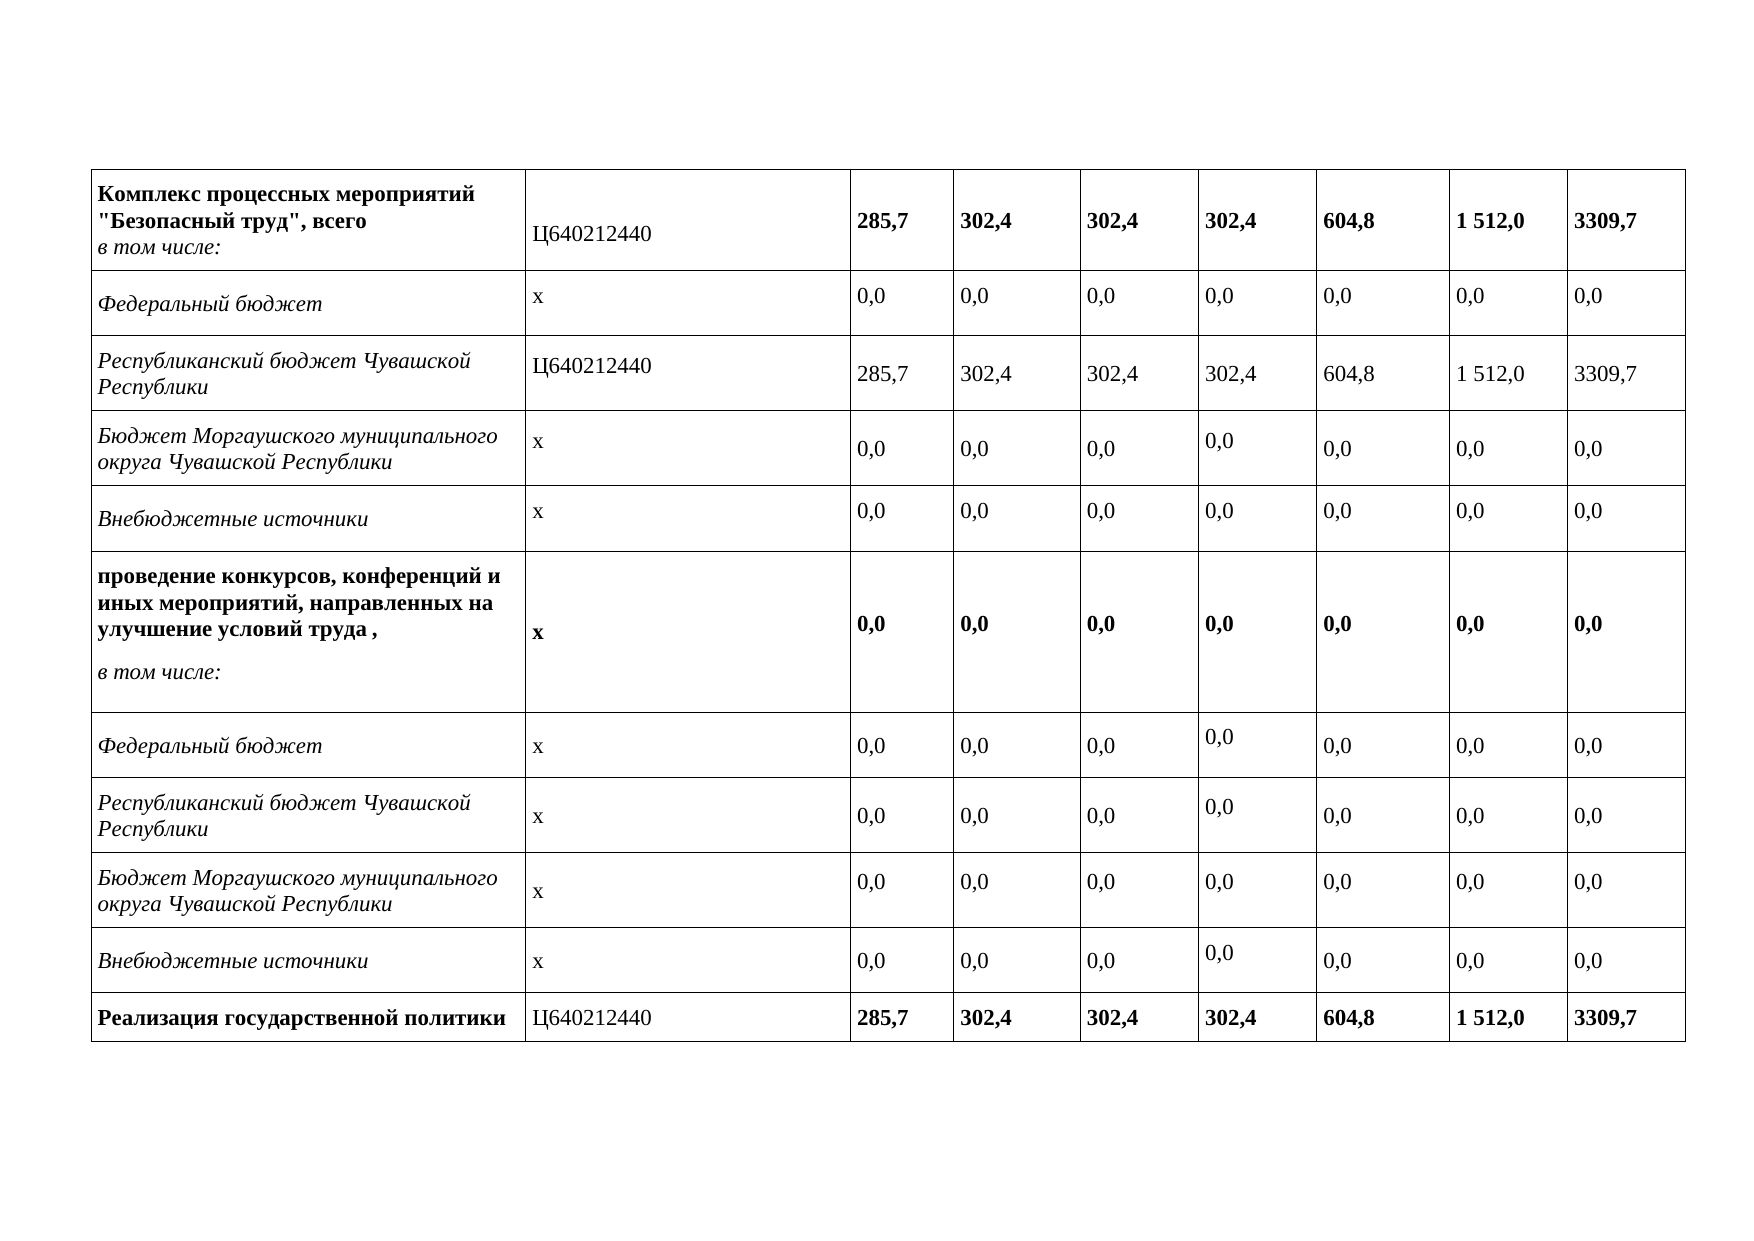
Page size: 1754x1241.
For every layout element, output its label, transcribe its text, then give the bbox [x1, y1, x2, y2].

table_cell 0,0 [851, 486, 953, 551]
table_cell 0,0 [851, 411, 953, 485]
table_cell 0,0 [1081, 853, 1198, 927]
table_cell 0,0 [851, 853, 953, 927]
table_cell х [526, 853, 850, 927]
table_cell 604,8 [1317, 336, 1449, 410]
table_cell 1 512,0 [1450, 336, 1567, 410]
table_cell 0,0 [1199, 552, 1316, 712]
table_cell 0,0 [1081, 778, 1198, 852]
table_cell 1 512,0 [1450, 170, 1567, 270]
table_cell Ц640212440 [526, 993, 850, 1041]
table_cell 285,7 [851, 993, 953, 1041]
table_cell 0,0 [954, 713, 1080, 777]
table_cell 0,0 [1568, 928, 1685, 992]
table_cell 0,0 [851, 713, 953, 777]
table_cell 0,0 [1317, 411, 1449, 485]
table_cell 0,0 [1199, 778, 1316, 852]
table_cell 0,0 [1199, 411, 1316, 485]
table_cell 302,4 [1199, 993, 1316, 1041]
table_cell 0,0 [1568, 853, 1685, 927]
table_cell 302,4 [1081, 993, 1198, 1041]
table_cell 302,4 [1081, 170, 1198, 270]
table_cell х [526, 713, 850, 777]
table_cell 0,0 [954, 271, 1080, 335]
table_cell 0,0 [954, 552, 1080, 712]
table_cell 0,0 [1199, 486, 1316, 551]
table_cell 0,0 [1450, 411, 1567, 485]
table_cell х [526, 778, 850, 852]
table_cell 0,0 [1317, 713, 1449, 777]
table_cell 302,4 [1081, 336, 1198, 410]
table_cell х [526, 411, 850, 485]
table_cell 0,0 [954, 486, 1080, 551]
table_cell 0,0 [1568, 778, 1685, 852]
table_cell Бюджет Моргаушского муниципального округа Чувашской Республики [92, 853, 525, 927]
table_cell х [526, 271, 850, 335]
table_cell 3309,7 [1568, 170, 1685, 270]
table_cell 0,0 [851, 778, 953, 852]
table_cell 285,7 [851, 170, 953, 270]
table_cell 0,0 [1568, 552, 1685, 712]
table_cell 302,4 [954, 993, 1080, 1041]
table_cell 285,7 [851, 336, 953, 410]
table_cell 0,0 [1317, 271, 1449, 335]
table_cell Ц640212440 [526, 170, 850, 270]
table_cell Бюджет Моргаушского муниципального округа Чувашской Республики [92, 411, 525, 485]
table_cell 0,0 [1317, 486, 1449, 551]
table_cell проведение конкурсов, конференций и иных мероприятий, направленных на улучшение условий труда , в том числе: [92, 552, 525, 712]
table_cell 0,0 [1568, 486, 1685, 551]
table_cell 0,0 [851, 271, 953, 335]
table_cell 0,0 [1450, 486, 1567, 551]
table_cell 0,0 [1450, 271, 1567, 335]
table_cell Федеральный бюджет [92, 713, 525, 777]
table_cell х [526, 928, 850, 992]
table_cell 0,0 [1081, 552, 1198, 712]
table_cell х [526, 552, 850, 712]
table_cell 302,4 [954, 336, 1080, 410]
table_cell 0,0 [1450, 778, 1567, 852]
table_cell 0,0 [1450, 928, 1567, 992]
table_cell 0,0 [1081, 271, 1198, 335]
table_cell 0,0 [1317, 552, 1449, 712]
table_cell 0,0 [954, 853, 1080, 927]
table_cell 0,0 [1081, 486, 1198, 551]
table_cell Республиканский бюджет Чувашской Республики [92, 336, 525, 410]
table_cell 3309,7 [1568, 993, 1685, 1041]
table_cell 1 512,0 [1450, 993, 1567, 1041]
table_cell 3309,7 [1568, 336, 1685, 410]
table_cell 0,0 [954, 928, 1080, 992]
table_cell Ц640212440 [526, 336, 850, 410]
table_cell 0,0 [1199, 713, 1316, 777]
table_cell 0,0 [851, 552, 953, 712]
table_cell 0,0 [1317, 778, 1449, 852]
table_cell 0,0 [1568, 713, 1685, 777]
table_cell 0,0 [1081, 713, 1198, 777]
table_cell 0,0 [1450, 552, 1567, 712]
table_cell Федеральный бюджет [92, 271, 525, 335]
table_cell Внебюджетные источники [92, 486, 525, 551]
table_cell 0,0 [1199, 271, 1316, 335]
table_cell 0,0 [1199, 853, 1316, 927]
table_cell 302,4 [1199, 170, 1316, 270]
table_cell х [526, 486, 850, 551]
table_cell Внебюджетные источники [92, 928, 525, 992]
table_cell 0,0 [1450, 713, 1567, 777]
table_cell 604,8 [1317, 993, 1449, 1041]
table_cell 0,0 [1568, 271, 1685, 335]
table_cell Комплекс процессных мероприятий "Безопасный труд", всего в том числе: [92, 170, 525, 270]
table_cell 0,0 [1568, 411, 1685, 485]
table_cell 302,4 [954, 170, 1080, 270]
table_cell 604,8 [1317, 170, 1449, 270]
table_cell 0,0 [954, 411, 1080, 485]
table_cell 0,0 [1081, 928, 1198, 992]
table_cell 0,0 [1450, 853, 1567, 927]
table_cell 0,0 [1081, 411, 1198, 485]
table_cell 0,0 [1317, 853, 1449, 927]
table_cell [92, 993, 525, 1041]
table_cell 0,0 [954, 778, 1080, 852]
table_cell 0,0 [851, 928, 953, 992]
table_cell Республиканский бюджет Чувашской Республики [92, 778, 525, 852]
table_cell 0,0 [1199, 928, 1316, 992]
table_cell 0,0 [1317, 928, 1449, 992]
table_cell 302,4 [1199, 336, 1316, 410]
